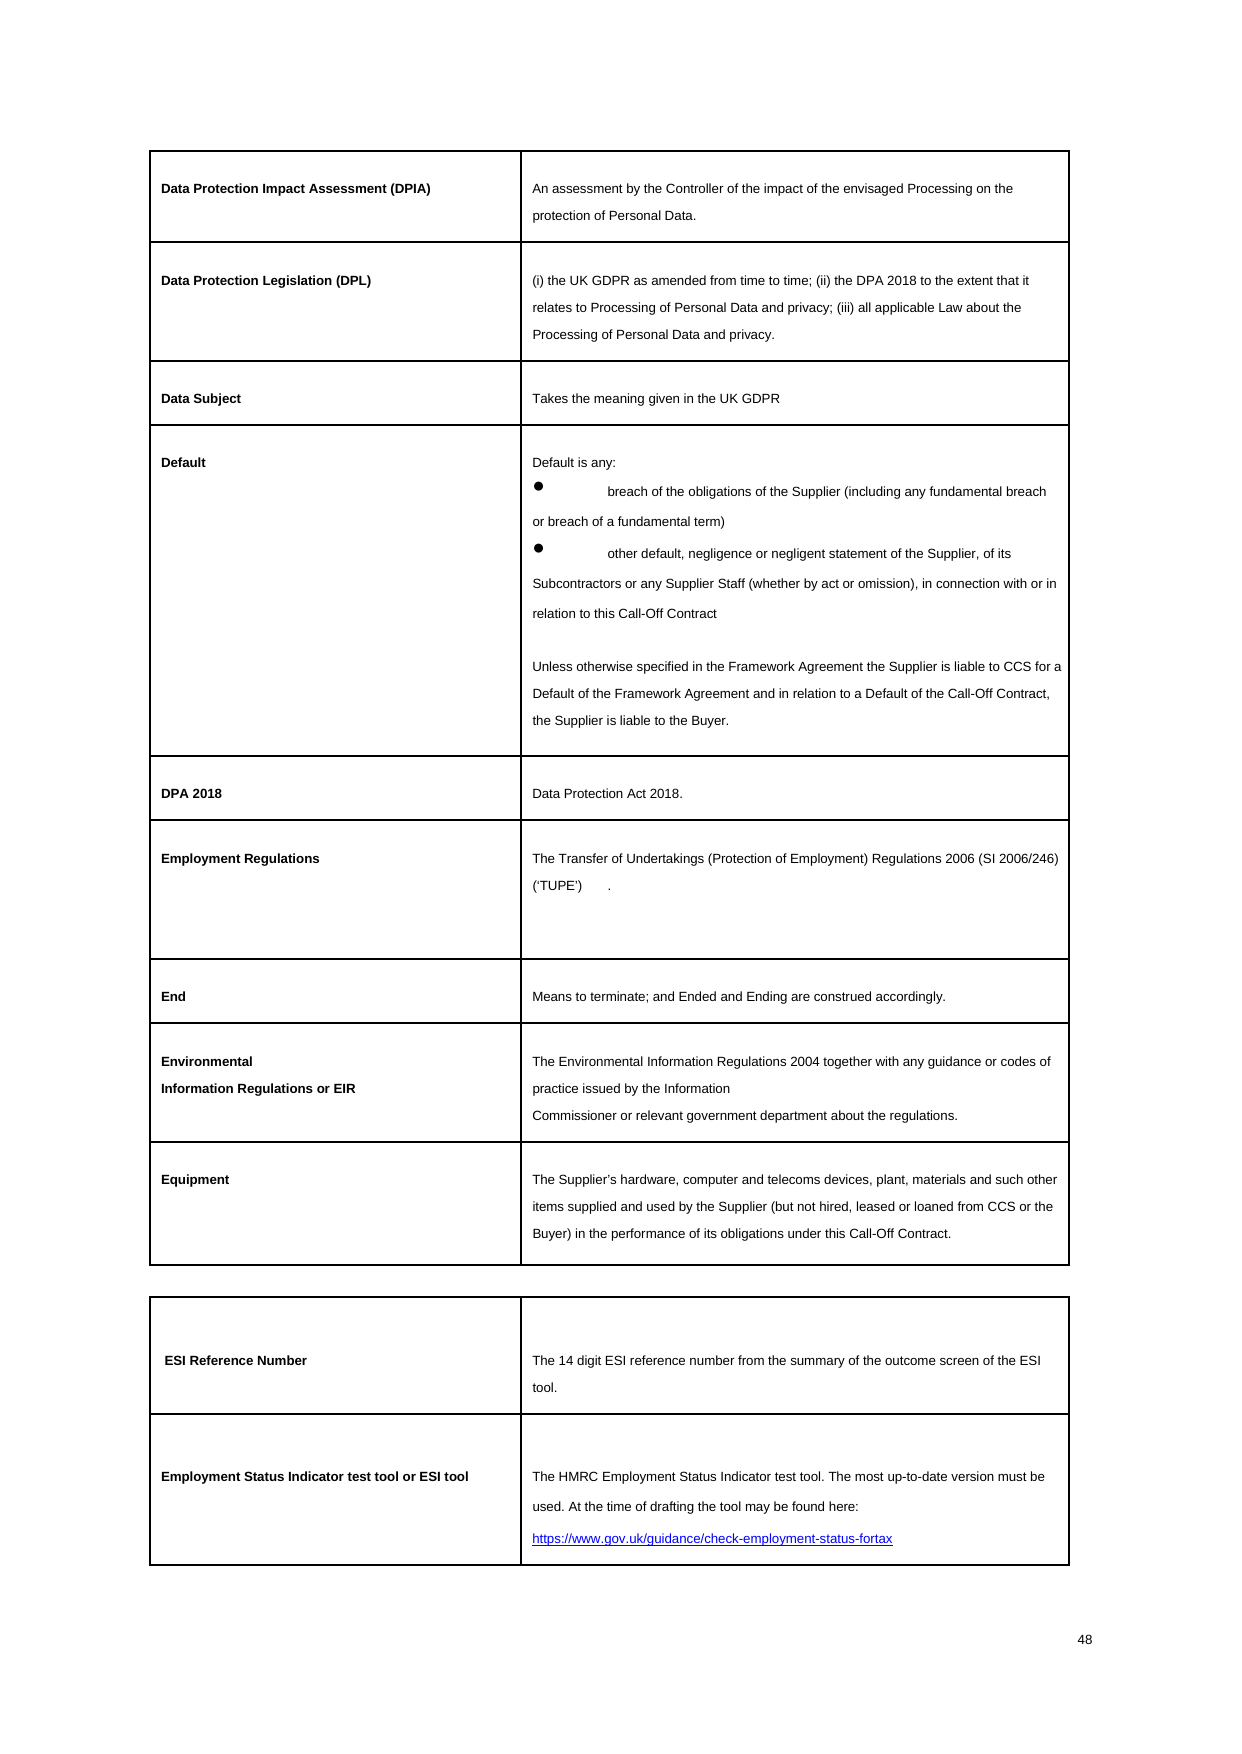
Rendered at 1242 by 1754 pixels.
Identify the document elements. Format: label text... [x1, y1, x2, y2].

table_header ESI Reference Number [151, 1298, 520, 1412]
table_cell Environmental Information Regulations or EIR [151, 1024, 520, 1141]
table_cell The HMRC Employment Status Indicator test tool. The most up-to-date version must be used. At the time of drafting the tool may be found here: https://www.gov.uk/guidance/check-employment-status-fortax [522, 1415, 1068, 1564]
table_cell Data Subject [151, 362, 520, 424]
table_cell An assessment by the Controller of the impact of the envisaged Processing on the protection of Personal Data. [522, 152, 1068, 241]
table_cell The Supplier’s hardware, computer and telecoms devices, plant, materials and such other items supplied and used by the Supplier (but not hired, leased or loaned from CCS or the Buyer) in the performance of its obligations under this Call-Off Contract. [522, 1143, 1068, 1264]
table_header The 14 digit ESI reference number from the summary of the outcome screen of the ESI tool. [522, 1298, 1068, 1412]
table_cell Data Protection Legislation (DPL) [151, 243, 520, 360]
table_cell End [151, 960, 520, 1022]
table_cell The Environmental Information Regulations 2004 together with any guidance or codes of practice issued by the Information Commissioner or relevant government department about the regulations. [522, 1024, 1068, 1141]
table_cell (i) the UK GDPR as amended from time to time; (ii) the DPA 2018 to the extent that it relates to Processing of Personal Data and privacy; (iii) all applicable Law about the Processing of Personal Data and privacy. [522, 243, 1068, 360]
table_cell Default [151, 426, 520, 755]
table_cell Equipment [151, 1143, 520, 1264]
table_cell DPA 2018 [151, 757, 520, 819]
table_cell Takes the meaning given in the UK GDPR [522, 362, 1068, 424]
table_cell The Transfer of Undertakings (Protection of Employment) Regulations 2006 (SI 2006/246) (‘TUPE’) . [522, 821, 1068, 958]
table_cell Employment Status Indicator test tool or ESI tool [151, 1415, 520, 1564]
table_cell Default is any: breach of the obligations of the Supplier (including any fundamental breach or breach of a fundamental term) other default, negligence or negligent statement of the Supplier, of its Subcontractors or any Supplier Staff (whether by act or omission), in connection with or in relation to this Call-Off Contract Unless otherwise specified in the Framework Agreement the Supplier is liable to CCS for a Default of the Framework Agreement and in relation to a Default of the Call-Off Contract, the Supplier is liable to the Buyer. [522, 426, 1068, 755]
table_cell Means to terminate; and Ended and Ending are construed accordingly. [522, 960, 1068, 1022]
table_cell Data Protection Act 2018. [522, 757, 1068, 819]
table_cell Data Protection Impact Assessment (DPIA) [151, 152, 520, 241]
table_cell Employment Regulations [151, 821, 520, 958]
